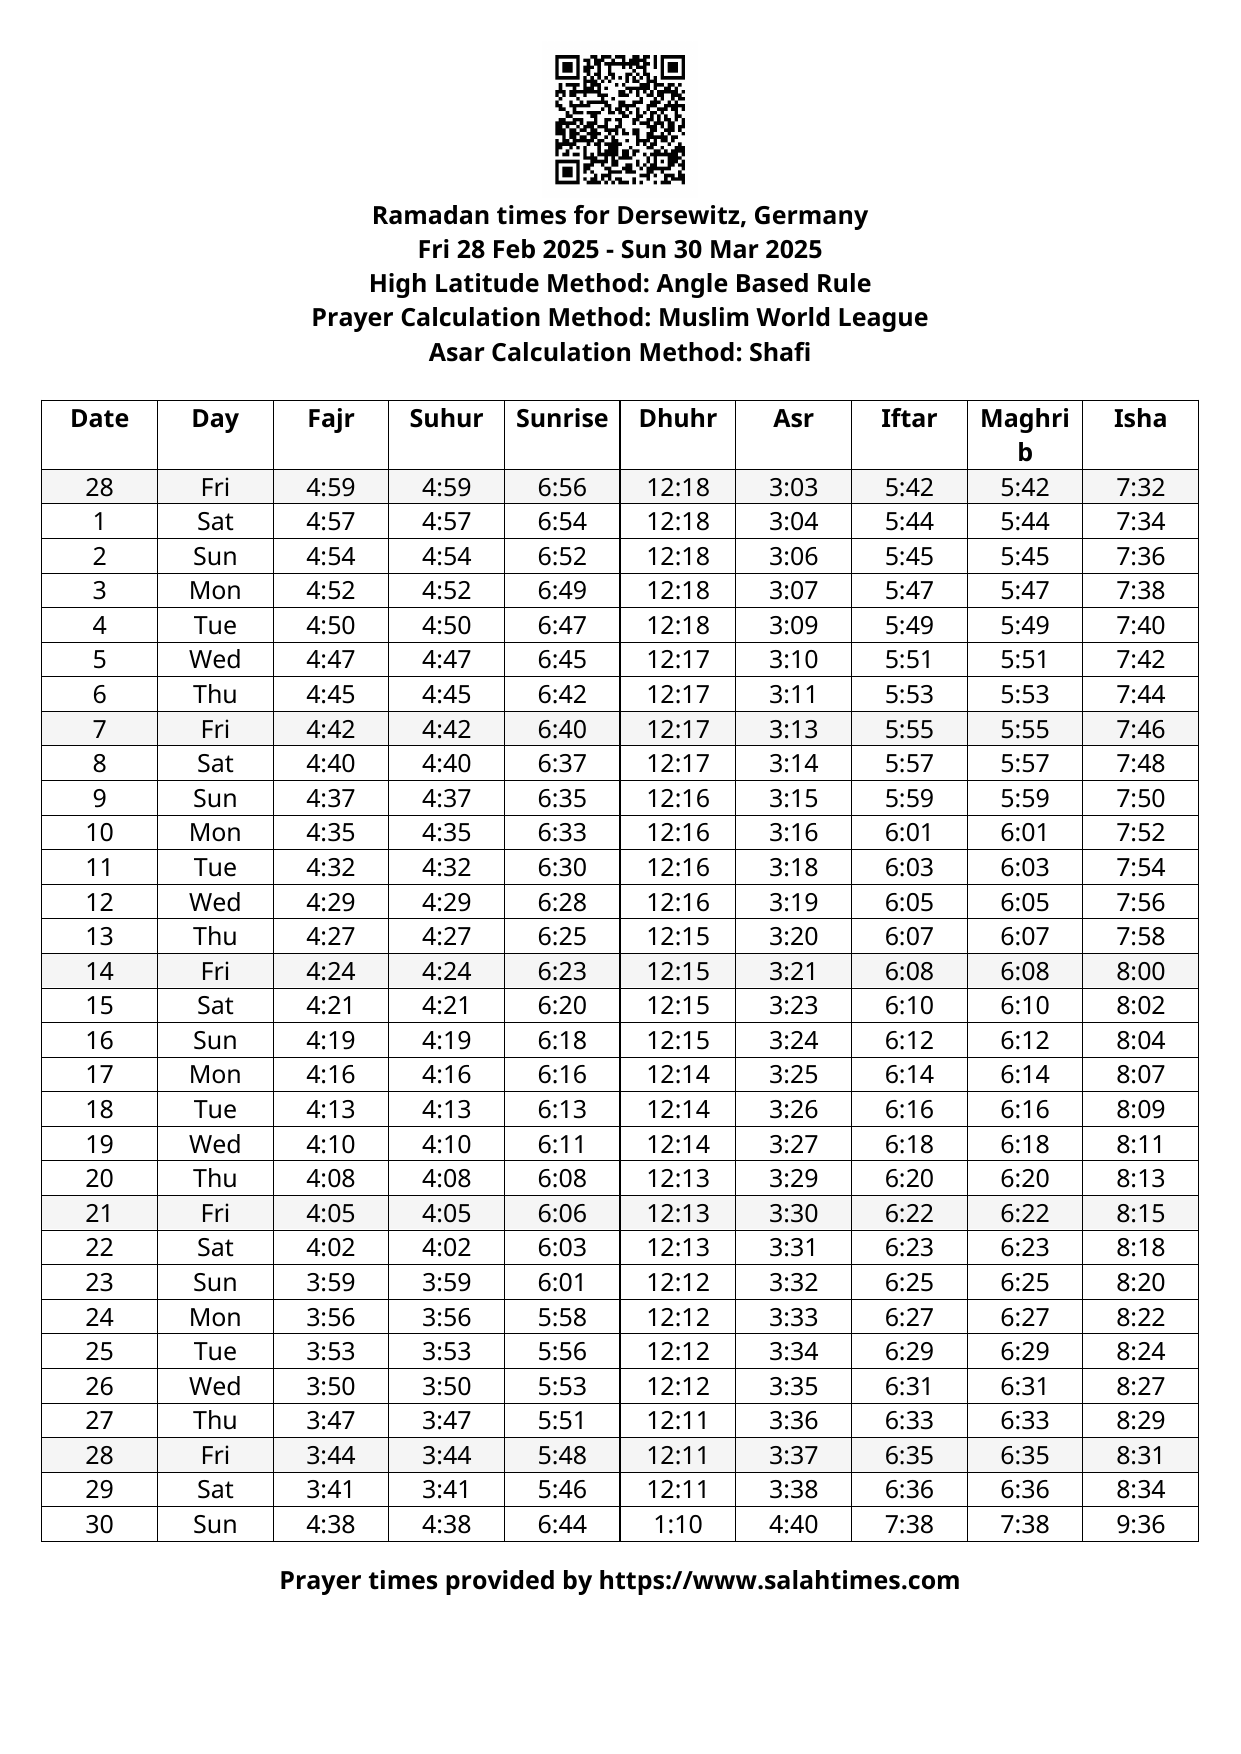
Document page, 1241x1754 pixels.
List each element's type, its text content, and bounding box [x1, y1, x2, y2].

table_cell 6:49 [505, 574, 619, 607]
table_cell 3:34 [736, 1334, 851, 1368]
table_cell 6:25 [968, 1265, 1082, 1299]
table_cell 6:28 [505, 885, 619, 918]
table_cell Sun [158, 1507, 273, 1541]
table_cell 4:57 [274, 504, 388, 538]
table_cell 3:29 [736, 1161, 851, 1195]
table_cell 14 [42, 954, 157, 987]
table_cell 4 [42, 608, 157, 642]
table_cell 6:37 [505, 746, 619, 780]
table_cell 7:38 [968, 1507, 1082, 1541]
table_cell 3:53 [389, 1334, 504, 1368]
table_cell 4:02 [389, 1231, 504, 1264]
table_cell 8:02 [1083, 989, 1198, 1022]
table_cell 3:31 [736, 1231, 851, 1264]
table_cell 8:31 [1083, 1438, 1198, 1472]
table_cell 7:56 [1083, 885, 1198, 918]
table_cell 5:53 [968, 677, 1082, 711]
table_cell 3:27 [736, 1127, 851, 1160]
table_cell 4:32 [389, 850, 504, 884]
table_cell 8:11 [1083, 1127, 1198, 1160]
table_cell Fri [158, 712, 273, 745]
table_cell 3:26 [736, 1092, 851, 1126]
table_cell 5:45 [852, 539, 967, 572]
table_cell 4:38 [389, 1507, 504, 1541]
table_cell 4:29 [274, 885, 388, 918]
table_cell 3:37 [736, 1438, 851, 1472]
table_cell 3:41 [389, 1473, 504, 1506]
table_cell 4:13 [274, 1092, 388, 1126]
table_cell 12:15 [621, 954, 735, 987]
table_cell 4:50 [274, 608, 388, 642]
table_cell 7:42 [1083, 643, 1198, 676]
table_cell 7:34 [1083, 504, 1198, 538]
table_cell 6:18 [852, 1127, 967, 1160]
table_cell 12:11 [621, 1404, 735, 1437]
table_cell 4:42 [274, 712, 388, 745]
table_cell 4:35 [274, 816, 388, 849]
table_cell 12:18 [621, 504, 735, 538]
table_cell 1 [42, 504, 157, 538]
table_cell 21 [42, 1196, 157, 1229]
table_cell 3:06 [736, 539, 851, 572]
table_cell 7:40 [1083, 608, 1198, 642]
table_cell 3:21 [736, 954, 851, 987]
table_cell 5:51 [968, 643, 1082, 676]
table_cell 12:11 [621, 1438, 735, 1472]
table_cell 8:29 [1083, 1404, 1198, 1437]
table_cell 6:05 [968, 885, 1082, 918]
table_cell 4:47 [274, 643, 388, 676]
table_cell 5:44 [852, 504, 967, 538]
table_cell Sun [158, 539, 273, 572]
table_cell 3:04 [736, 504, 851, 538]
table_cell 12:15 [621, 919, 735, 953]
table_cell 12:17 [621, 746, 735, 780]
table_cell 7:38 [852, 1507, 967, 1541]
table_cell 6:03 [968, 850, 1082, 884]
table_cell 6:33 [968, 1404, 1082, 1437]
table_cell 8:15 [1083, 1196, 1198, 1229]
table_cell 6:06 [505, 1196, 619, 1229]
table_cell 3:44 [274, 1438, 388, 1472]
table_cell 4:05 [389, 1196, 504, 1229]
table_cell 12 [42, 885, 157, 918]
table_cell 26 [42, 1369, 157, 1402]
table_cell 4:16 [389, 1058, 504, 1091]
table_cell 6:08 [968, 954, 1082, 987]
table_cell 6:33 [505, 816, 619, 849]
table_cell 5 [42, 643, 157, 676]
table_cell 4:16 [274, 1058, 388, 1091]
table_cell 6:14 [968, 1058, 1082, 1091]
table_cell 3:50 [274, 1369, 388, 1402]
table_cell 3:53 [274, 1334, 388, 1368]
table_cell 3:10 [736, 643, 851, 676]
table_cell 30 [42, 1507, 157, 1541]
table_cell 6:40 [505, 712, 619, 745]
table_cell 4:29 [389, 885, 504, 918]
table_cell 19 [42, 1127, 157, 1160]
table_cell 3:47 [274, 1404, 388, 1437]
table_cell Wed [158, 1369, 273, 1402]
table_cell 6:22 [852, 1196, 967, 1229]
table_header Maghrib [968, 401, 1082, 469]
table_cell 6:44 [505, 1507, 619, 1541]
table_cell 5:55 [852, 712, 967, 745]
text Prayer Calculation Method: Muslim World League [42, 300, 1198, 334]
table_cell 22 [42, 1231, 157, 1264]
table_cell 7:50 [1083, 781, 1198, 814]
table_header Suhur [389, 401, 504, 469]
table_cell 12:13 [621, 1231, 735, 1264]
table_cell 6:29 [968, 1334, 1082, 1368]
table_cell Mon [158, 816, 273, 849]
picture [542, 41, 699, 198]
table_cell 12:17 [621, 712, 735, 745]
text Prayer times provided by https://www.salahtimes.com [42, 1563, 1198, 1597]
table_cell 12:12 [621, 1334, 735, 1368]
table_cell 6:03 [505, 1231, 619, 1264]
table_cell 7:44 [1083, 677, 1198, 711]
text Fri 28 Feb 2025 - Sun 30 Mar 2025 [42, 232, 1198, 266]
table_cell 9 [42, 781, 157, 814]
table_cell 12:15 [621, 989, 735, 1022]
table_cell 2 [42, 539, 157, 572]
table_cell 3:13 [736, 712, 851, 745]
table_cell 3 [42, 574, 157, 607]
table_cell 12:11 [621, 1473, 735, 1506]
table_cell 12:18 [621, 608, 735, 642]
table_cell Sun [158, 1265, 273, 1299]
table_cell Mon [158, 574, 273, 607]
table_cell 6:20 [505, 989, 619, 1022]
table_cell 6:08 [852, 954, 967, 987]
table_cell 3:36 [736, 1404, 851, 1437]
table_cell 4:10 [389, 1127, 504, 1160]
table_cell 12:14 [621, 1127, 735, 1160]
table_cell Tue [158, 1092, 273, 1126]
table_cell 12:18 [621, 470, 735, 503]
table_cell 8:34 [1083, 1473, 1198, 1506]
table_cell 4:37 [274, 781, 388, 814]
table_cell 6:13 [505, 1092, 619, 1126]
table_cell 6:10 [852, 989, 967, 1022]
table_cell 4:59 [274, 470, 388, 503]
table_cell 6:23 [852, 1231, 967, 1264]
table_cell 6:16 [852, 1092, 967, 1126]
table_cell 1:10 [621, 1507, 735, 1541]
table_cell 12:16 [621, 816, 735, 849]
table_cell Tue [158, 850, 273, 884]
table_cell 11 [42, 850, 157, 884]
table_cell 20 [42, 1161, 157, 1195]
table_cell 5:49 [852, 608, 967, 642]
table_cell 5:49 [968, 608, 1082, 642]
table_cell Sun [158, 781, 273, 814]
table_cell 6:30 [505, 850, 619, 884]
table_cell 16 [42, 1023, 157, 1057]
table_cell 12:17 [621, 643, 735, 676]
table_cell 25 [42, 1334, 157, 1368]
table_cell 5:47 [852, 574, 967, 607]
table_cell Sat [158, 746, 273, 780]
table_cell 5:51 [852, 643, 967, 676]
table_cell 3:50 [389, 1369, 504, 1402]
table_cell 6:33 [852, 1404, 967, 1437]
table_cell 7:46 [1083, 712, 1198, 745]
table_cell 4:27 [274, 919, 388, 953]
table_cell 6:16 [505, 1058, 619, 1091]
table_cell 6:05 [852, 885, 967, 918]
table_cell 3:33 [736, 1300, 851, 1333]
table_cell 5:45 [968, 539, 1082, 572]
table_cell 6:42 [505, 677, 619, 711]
table_cell Fri [158, 1438, 273, 1472]
table_cell 4:02 [274, 1231, 388, 1264]
table_cell 6:20 [968, 1161, 1082, 1195]
table_cell 10 [42, 816, 157, 849]
table_cell Sat [158, 504, 273, 538]
table_cell 3:59 [389, 1265, 504, 1299]
table_cell 8:13 [1083, 1161, 1198, 1195]
table_cell 4:10 [274, 1127, 388, 1160]
table_cell 6:07 [968, 919, 1082, 953]
table_cell 6:35 [505, 781, 619, 814]
table_cell 6:47 [505, 608, 619, 642]
table_cell 4:57 [389, 504, 504, 538]
table_cell 6:54 [505, 504, 619, 538]
table_cell 5:44 [968, 504, 1082, 538]
table_cell 6:27 [968, 1300, 1082, 1333]
table_cell 5:58 [505, 1300, 619, 1333]
table_cell 28 [42, 1438, 157, 1472]
table_cell 4:40 [736, 1507, 851, 1541]
table_cell 6:36 [968, 1473, 1082, 1506]
table_cell 12:17 [621, 677, 735, 711]
table_cell Sat [158, 1231, 273, 1264]
table_cell 3:20 [736, 919, 851, 953]
table_cell 23 [42, 1265, 157, 1299]
table_cell Thu [158, 677, 273, 711]
table_cell 3:11 [736, 677, 851, 711]
table_cell 4:59 [389, 470, 504, 503]
table_cell 7:52 [1083, 816, 1198, 849]
table_cell 4:32 [274, 850, 388, 884]
table_cell Mon [158, 1058, 273, 1091]
table_cell 6:07 [852, 919, 967, 953]
table_cell 6:18 [968, 1127, 1082, 1160]
table_cell 3:14 [736, 746, 851, 780]
table_cell 6:23 [505, 954, 619, 987]
table_cell 6:29 [852, 1334, 967, 1368]
table_cell 4:27 [389, 919, 504, 953]
table_cell 5:46 [505, 1473, 619, 1506]
table_cell 4:40 [274, 746, 388, 780]
table_cell Thu [158, 919, 273, 953]
table_cell 6:11 [505, 1127, 619, 1160]
table_cell 8:20 [1083, 1265, 1198, 1299]
table_cell 4:40 [389, 746, 504, 780]
table_cell Sun [158, 1023, 273, 1057]
table_cell 6:35 [852, 1438, 967, 1472]
table_header Date [42, 401, 157, 469]
table_cell 4:08 [389, 1161, 504, 1195]
table_cell 5:53 [852, 677, 967, 711]
table_cell 8:09 [1083, 1092, 1198, 1126]
table_cell 4:08 [274, 1161, 388, 1195]
table_cell 3:56 [389, 1300, 504, 1333]
table_cell 3:44 [389, 1438, 504, 1472]
table_cell 3:15 [736, 781, 851, 814]
table_cell 4:54 [389, 539, 504, 572]
table_cell 4:45 [389, 677, 504, 711]
table_cell 5:55 [968, 712, 1082, 745]
table_header Iftar [852, 401, 967, 469]
table_cell 3:18 [736, 850, 851, 884]
table_cell 6 [42, 677, 157, 711]
table_cell 4:21 [274, 989, 388, 1022]
table_cell 6:12 [968, 1023, 1082, 1057]
table_cell 12:13 [621, 1196, 735, 1229]
table_cell 3:19 [736, 885, 851, 918]
table_cell 3:09 [736, 608, 851, 642]
table_cell 28 [42, 470, 157, 503]
table_cell 8:27 [1083, 1369, 1198, 1402]
table_cell 8 [42, 746, 157, 780]
table_header Fajr [274, 401, 388, 469]
table_cell 12:14 [621, 1092, 735, 1126]
table_cell Wed [158, 643, 273, 676]
table_cell 15 [42, 989, 157, 1022]
table_cell 5:48 [505, 1438, 619, 1472]
text Asar Calculation Method: Shafi [42, 334, 1198, 368]
table_cell 3:23 [736, 989, 851, 1022]
table_cell 4:21 [389, 989, 504, 1022]
table_cell 6:27 [852, 1300, 967, 1333]
table_cell 8:07 [1083, 1058, 1198, 1091]
table_cell 6:01 [968, 816, 1082, 849]
table_cell Fri [158, 470, 273, 503]
table_cell 6:01 [505, 1265, 619, 1299]
table_cell 6:56 [505, 470, 619, 503]
table_cell 5:59 [852, 781, 967, 814]
table_cell 5:57 [852, 746, 967, 780]
table_cell 3:30 [736, 1196, 851, 1229]
table_cell 6:25 [505, 919, 619, 953]
table_cell 7:58 [1083, 919, 1198, 953]
table_cell 12:13 [621, 1161, 735, 1195]
table_cell 17 [42, 1058, 157, 1091]
table_cell 12:15 [621, 1023, 735, 1057]
table_cell 8:00 [1083, 954, 1198, 987]
table_cell 3:32 [736, 1265, 851, 1299]
table_cell 3:35 [736, 1369, 851, 1402]
table_header Isha [1083, 401, 1198, 469]
table_cell 5:47 [968, 574, 1082, 607]
table_cell 12:12 [621, 1300, 735, 1333]
table_header Asr [736, 401, 851, 469]
table_cell 4:24 [389, 954, 504, 987]
table_cell 4:52 [389, 574, 504, 607]
table_cell 6:45 [505, 643, 619, 676]
table_cell 6:52 [505, 539, 619, 572]
table_cell 12:16 [621, 850, 735, 884]
table_cell 4:19 [274, 1023, 388, 1057]
table_cell Fri [158, 1196, 273, 1229]
table_cell 6:22 [968, 1196, 1082, 1229]
table_cell 6:08 [505, 1161, 619, 1195]
table_cell 3:16 [736, 816, 851, 849]
table_cell 4:19 [389, 1023, 504, 1057]
table_cell 4:52 [274, 574, 388, 607]
table_cell 4:50 [389, 608, 504, 642]
table_cell 12:12 [621, 1265, 735, 1299]
table_cell Mon [158, 1300, 273, 1333]
table_cell 7:38 [1083, 574, 1198, 607]
table_cell 6:31 [852, 1369, 967, 1402]
table_cell 12:18 [621, 539, 735, 572]
table_cell 12:18 [621, 574, 735, 607]
table_cell 4:54 [274, 539, 388, 572]
table_cell 3:38 [736, 1473, 851, 1506]
table_cell 6:12 [852, 1023, 967, 1057]
table_cell 6:20 [852, 1161, 967, 1195]
table_cell Tue [158, 608, 273, 642]
table_cell 6:03 [852, 850, 967, 884]
text High Latitude Method: Angle Based Rule [42, 266, 1198, 300]
table_cell 3:59 [274, 1265, 388, 1299]
table_cell 7:32 [1083, 470, 1198, 503]
table_cell Wed [158, 885, 273, 918]
table_cell 6:01 [852, 816, 967, 849]
table_cell 6:23 [968, 1231, 1082, 1264]
table_cell 12:16 [621, 885, 735, 918]
table_cell 6:18 [505, 1023, 619, 1057]
table_cell 3:47 [389, 1404, 504, 1437]
table_header Day [158, 401, 273, 469]
table_cell 8:24 [1083, 1334, 1198, 1368]
table_cell 7:48 [1083, 746, 1198, 780]
table_cell 5:42 [968, 470, 1082, 503]
table_cell 4:37 [389, 781, 504, 814]
table_cell Thu [158, 1161, 273, 1195]
table_cell 13 [42, 919, 157, 953]
table_cell 18 [42, 1092, 157, 1126]
table_cell 8:04 [1083, 1023, 1198, 1057]
table_cell Fri [158, 954, 273, 987]
table_cell 3:41 [274, 1473, 388, 1506]
table_cell 9:36 [1083, 1507, 1198, 1541]
table_cell 6:16 [968, 1092, 1082, 1126]
table_cell 3:03 [736, 470, 851, 503]
table_cell 4:24 [274, 954, 388, 987]
table_cell 7:36 [1083, 539, 1198, 572]
table_cell 4:38 [274, 1507, 388, 1541]
table_cell 7:54 [1083, 850, 1198, 884]
table_cell 3:07 [736, 574, 851, 607]
table_cell Wed [158, 1127, 273, 1160]
table_cell 8:18 [1083, 1231, 1198, 1264]
table_cell 4:47 [389, 643, 504, 676]
table_cell 6:36 [852, 1473, 967, 1506]
text Ramadan times for Dersewitz, Germany [42, 198, 1198, 232]
table_cell 12:12 [621, 1369, 735, 1402]
table_cell 4:45 [274, 677, 388, 711]
table_header Dhuhr [621, 401, 735, 469]
table_cell 4:13 [389, 1092, 504, 1126]
table_cell 6:35 [968, 1438, 1082, 1472]
table_cell 24 [42, 1300, 157, 1333]
table_cell 3:56 [274, 1300, 388, 1333]
table_cell 12:16 [621, 781, 735, 814]
table_cell 5:56 [505, 1334, 619, 1368]
table_cell 6:10 [968, 989, 1082, 1022]
table_cell 4:42 [389, 712, 504, 745]
table_cell 4:05 [274, 1196, 388, 1229]
table_cell 8:22 [1083, 1300, 1198, 1333]
table_cell 3:24 [736, 1023, 851, 1057]
table_cell 4:35 [389, 816, 504, 849]
table_cell 3:25 [736, 1058, 851, 1091]
table_cell Thu [158, 1404, 273, 1437]
table_cell 6:31 [968, 1369, 1082, 1402]
table_cell 5:53 [505, 1369, 619, 1402]
table_header Sunrise [505, 401, 619, 469]
table_cell Sat [158, 989, 273, 1022]
table_cell 7 [42, 712, 157, 745]
table_cell 6:14 [852, 1058, 967, 1091]
table_cell 5:42 [852, 470, 967, 503]
table_cell 5:51 [505, 1404, 619, 1437]
table_cell 5:57 [968, 746, 1082, 780]
table_cell Sat [158, 1473, 273, 1506]
table_cell 27 [42, 1404, 157, 1437]
table_cell 12:14 [621, 1058, 735, 1091]
table_cell 29 [42, 1473, 157, 1506]
table_cell 6:25 [852, 1265, 967, 1299]
table_cell 5:59 [968, 781, 1082, 814]
table_cell Tue [158, 1334, 273, 1368]
